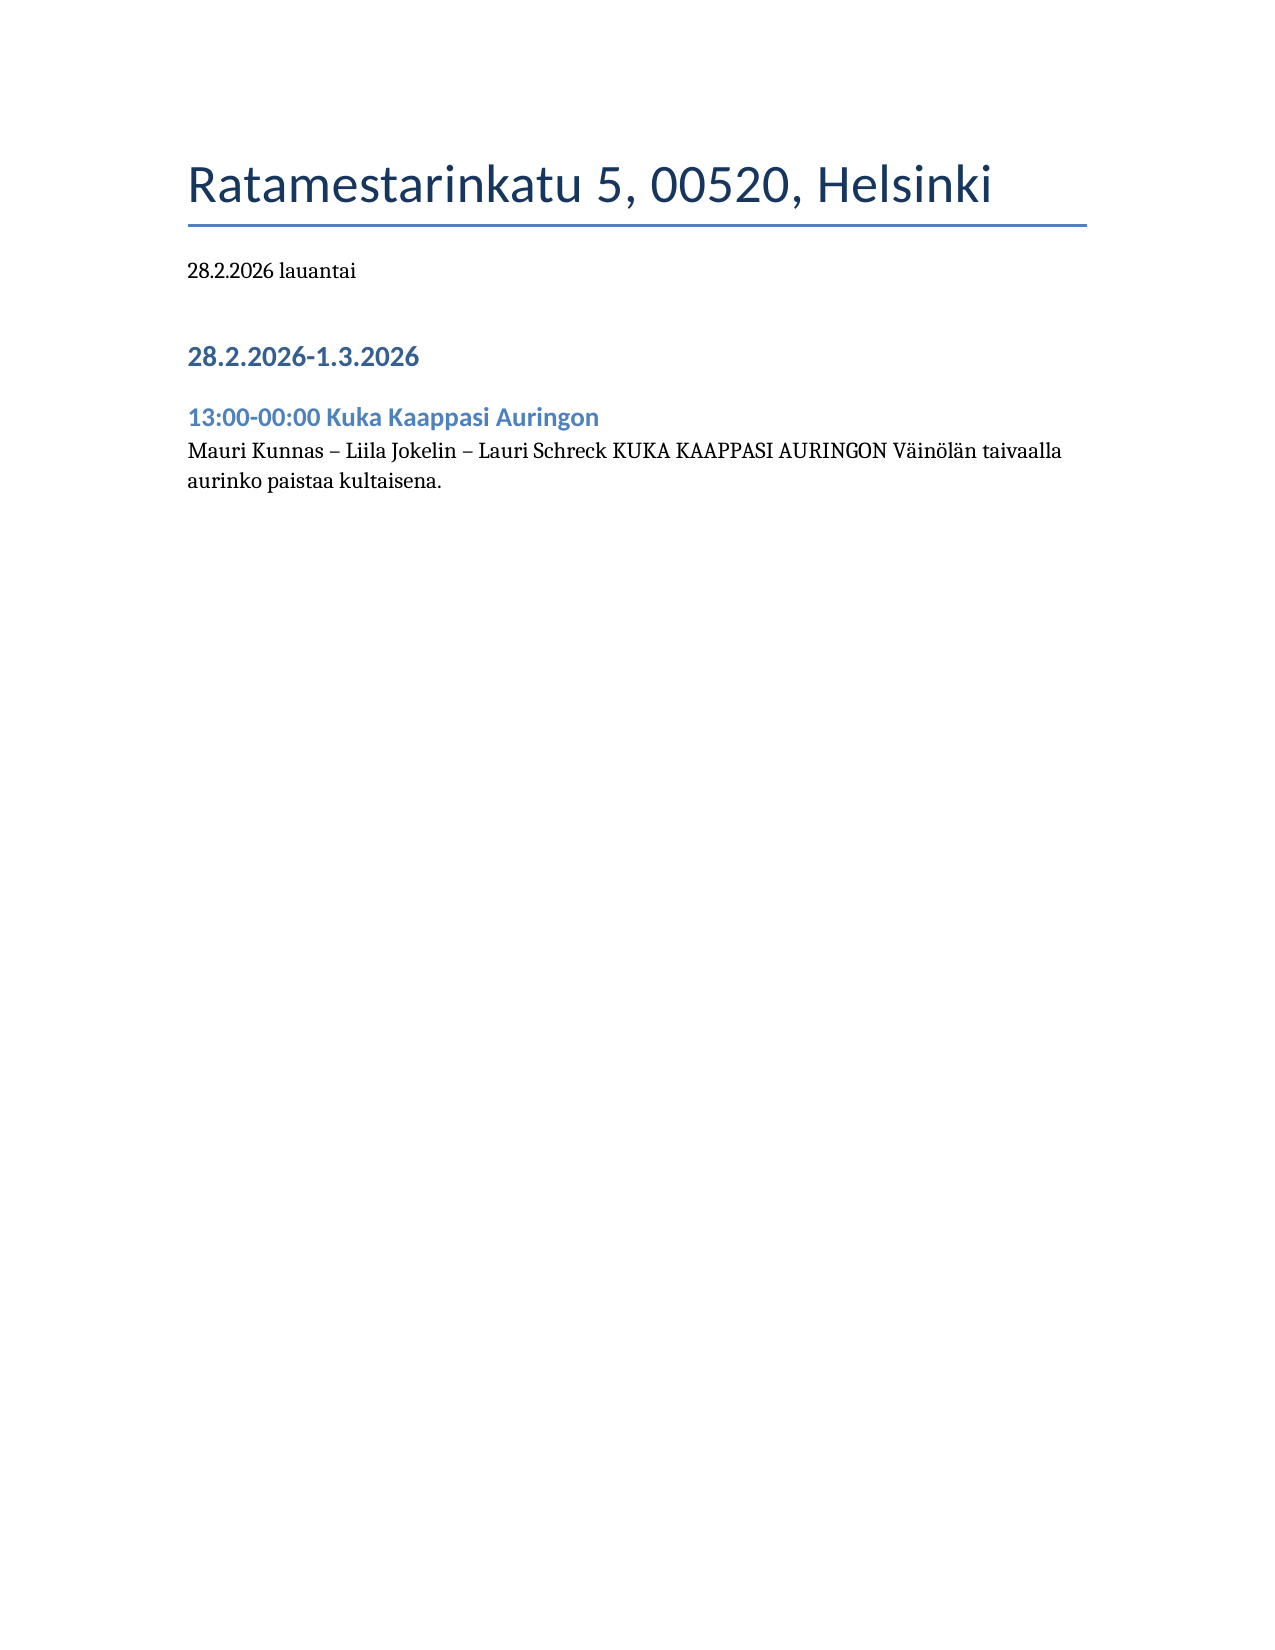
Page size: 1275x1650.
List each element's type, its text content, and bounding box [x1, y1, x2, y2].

text Mauri Kunnas – Liila Jokelin – Lauri Schreck KUKA KAAPPASI AURINGON Väinölän taivaalla aurinko paistaa kultaisena. [187, 438, 1087, 494]
title Ratamestarinkatu 5, 00520, Helsinki [187, 150, 1087, 227]
subtitle 28.2.2026-1.3.2026 [187, 338, 1087, 374]
text 28.2.2026 lauantai [187, 258, 1087, 284]
subtitle 13:00-00:00 Kuka Kaappasi Auringon [187, 400, 1087, 433]
